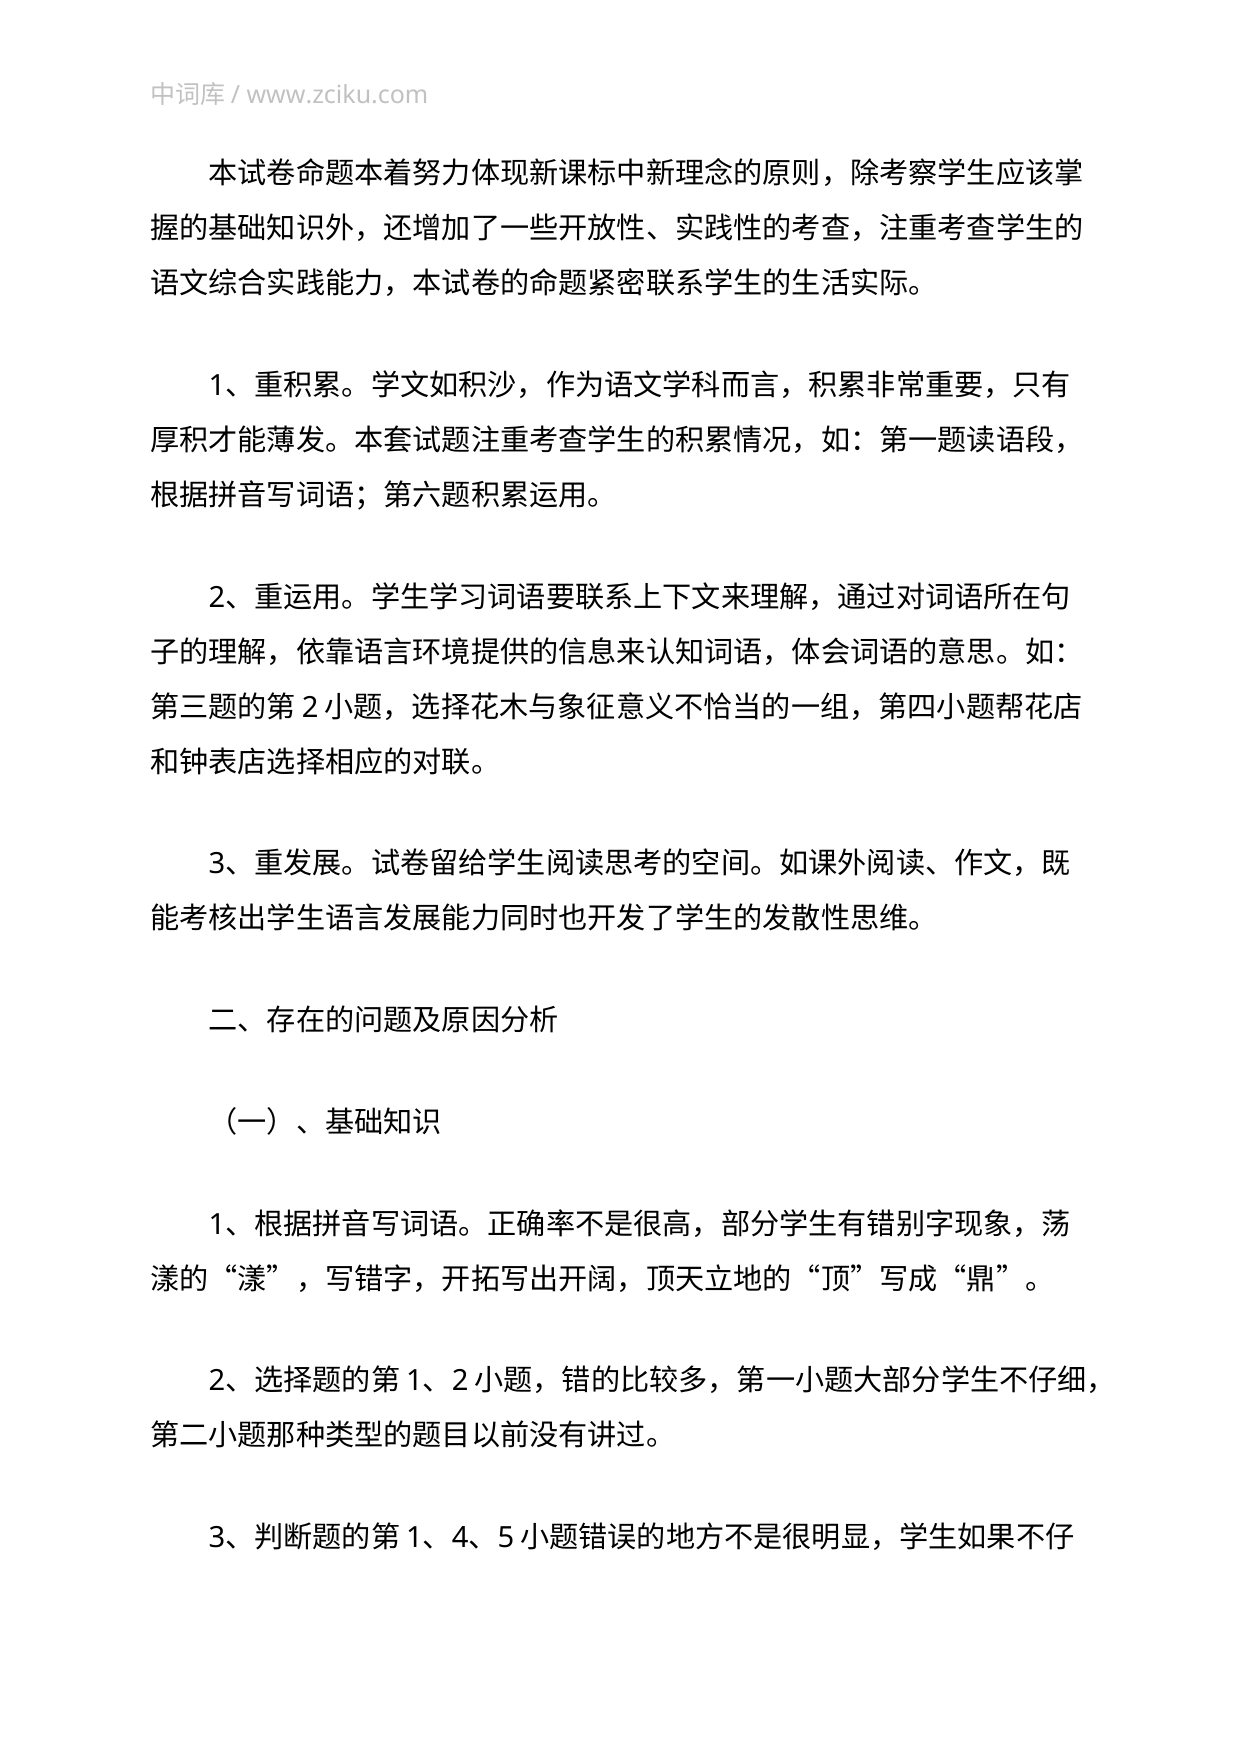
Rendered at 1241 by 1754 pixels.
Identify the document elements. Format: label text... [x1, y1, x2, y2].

text 二、存在的问题及原因分析 [150, 997, 1090, 1039]
text （一）、基础知识 [150, 1098, 1090, 1141]
text 1、重积累。学文如积沙，作为语文学科而言，积累非常重要，只有厚积才能薄发。本套试题注重考查学生的积累情况，如：第一题读语段，根据拼音写词语；第六题积累运用。 [150, 362, 1090, 514]
text 3、重发展。试卷留给学生阅读思考的空间。如课外阅读、作文，既能考核出学生语言发展能力同时也开发了学生的发散性思维。 [150, 840, 1090, 937]
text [150, 1514, 1090, 1556]
text 2、选择题的第1、2小题，错的比较多，第一小题大部分学生不仔细，第二小题那种类型的题目以前没有讲过。 [150, 1357, 1090, 1454]
text 2、重运用。学生学习词语要联系上下文来理解，通过对词语所在句子的理解，依靠语言环境提供的信息来认知词语，体会词语的意思。如：第三题的第2小题，选择花木与象征意义不恰当的一组，第四小题帮花店和钟表店选择相应的对联。 [150, 573, 1090, 780]
text 本试卷命题本着努力体现新课标中新理念的原则，除考察学生应该掌握的基础知识外，还增加了一些开放性、实践性的考查，注重考查学生的语文综合实践能力，本试卷的命题紧密联系学生的生活实际。 [150, 150, 1090, 302]
text 1、根据拼音写词语。正确率不是很高，部分学生有错别字现象，荡漾的“漾”，写错字，开拓写出开阔，顶天立地的“顶”写成“鼎”。 [150, 1200, 1090, 1297]
